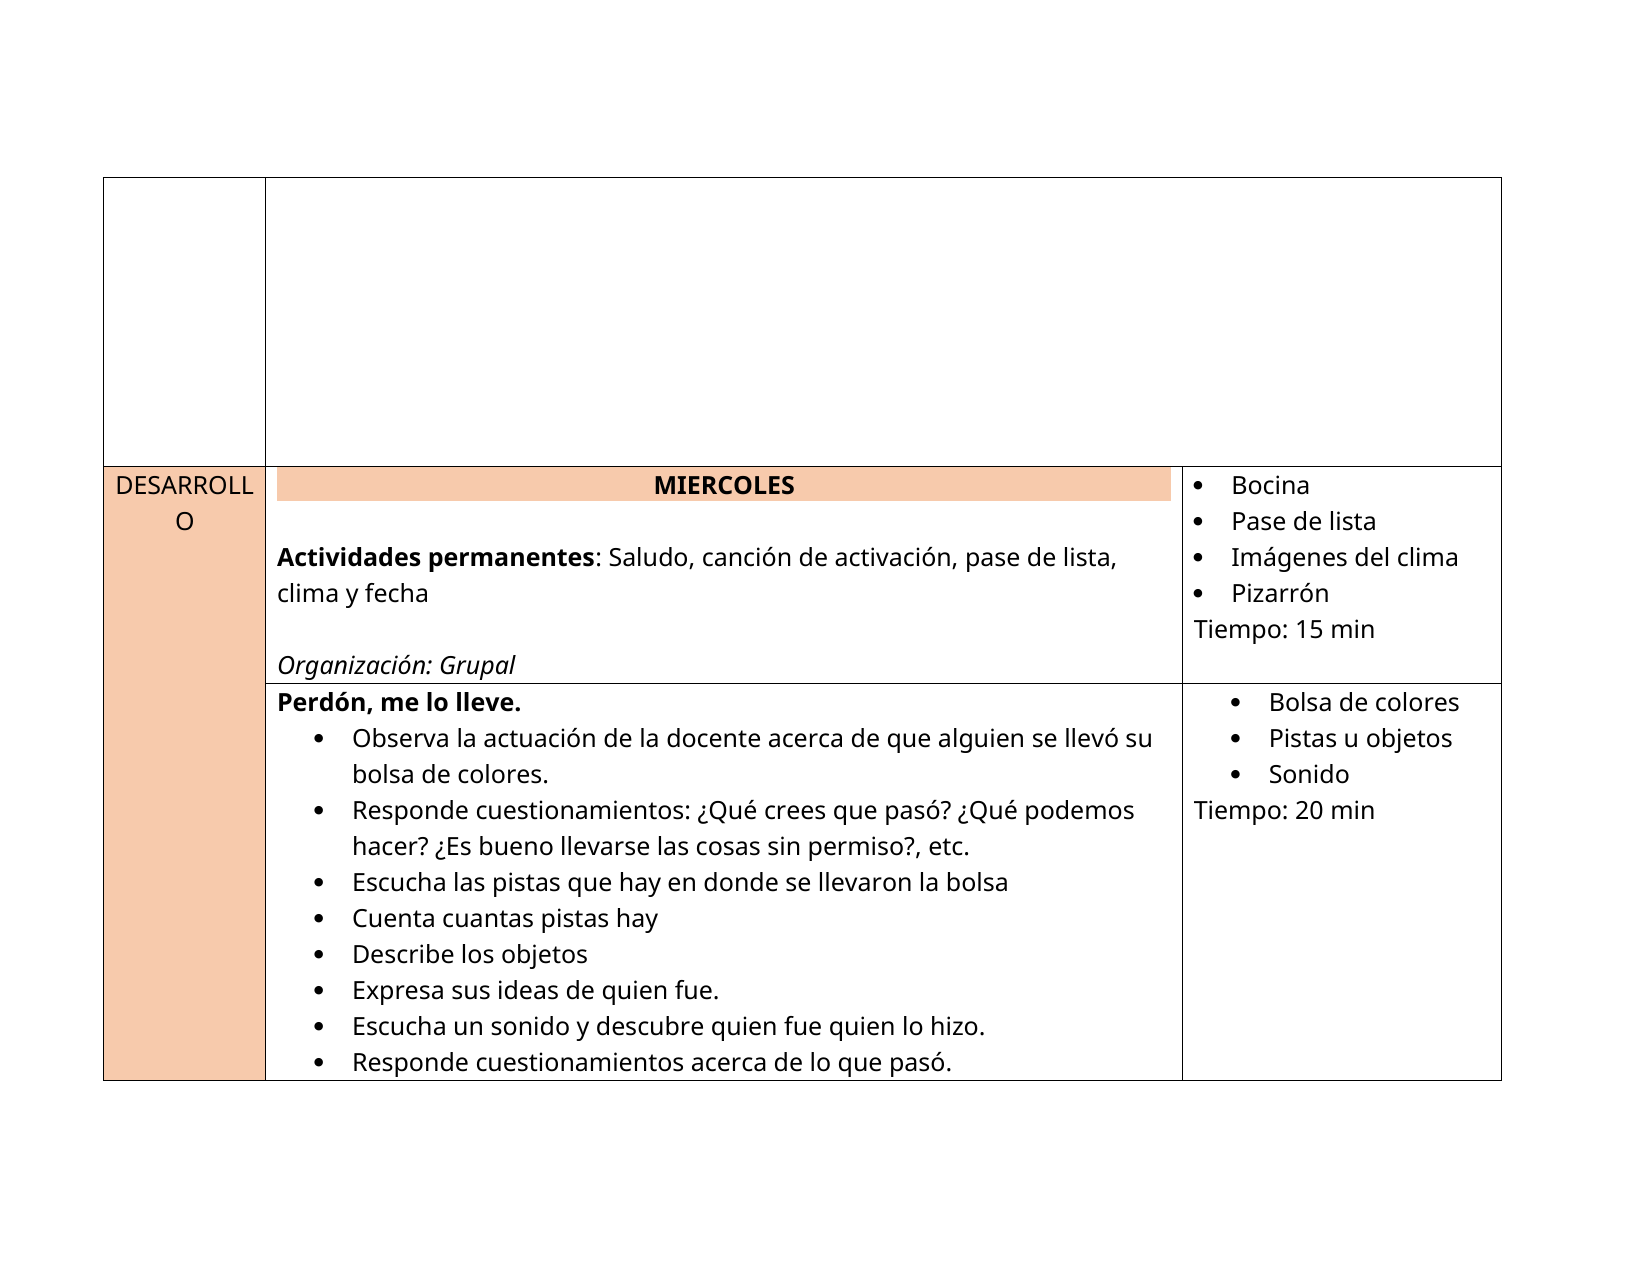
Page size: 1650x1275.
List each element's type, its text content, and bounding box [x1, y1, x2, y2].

table_cell Bocina Pase de lista Imágenes del clima Pizarrón Tiempo: 15 min [1183, 467, 1501, 683]
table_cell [266, 684, 1182, 1080]
table_cell DESARROLLO [104, 467, 265, 1080]
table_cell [266, 178, 1501, 466]
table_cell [1183, 684, 1501, 1080]
table_cell [104, 178, 265, 466]
table_cell MIERCOLES Actividades permanentes: Saludo, canción de activación, pase de lista, clima y fecha Organización: Grupal [266, 467, 1182, 683]
